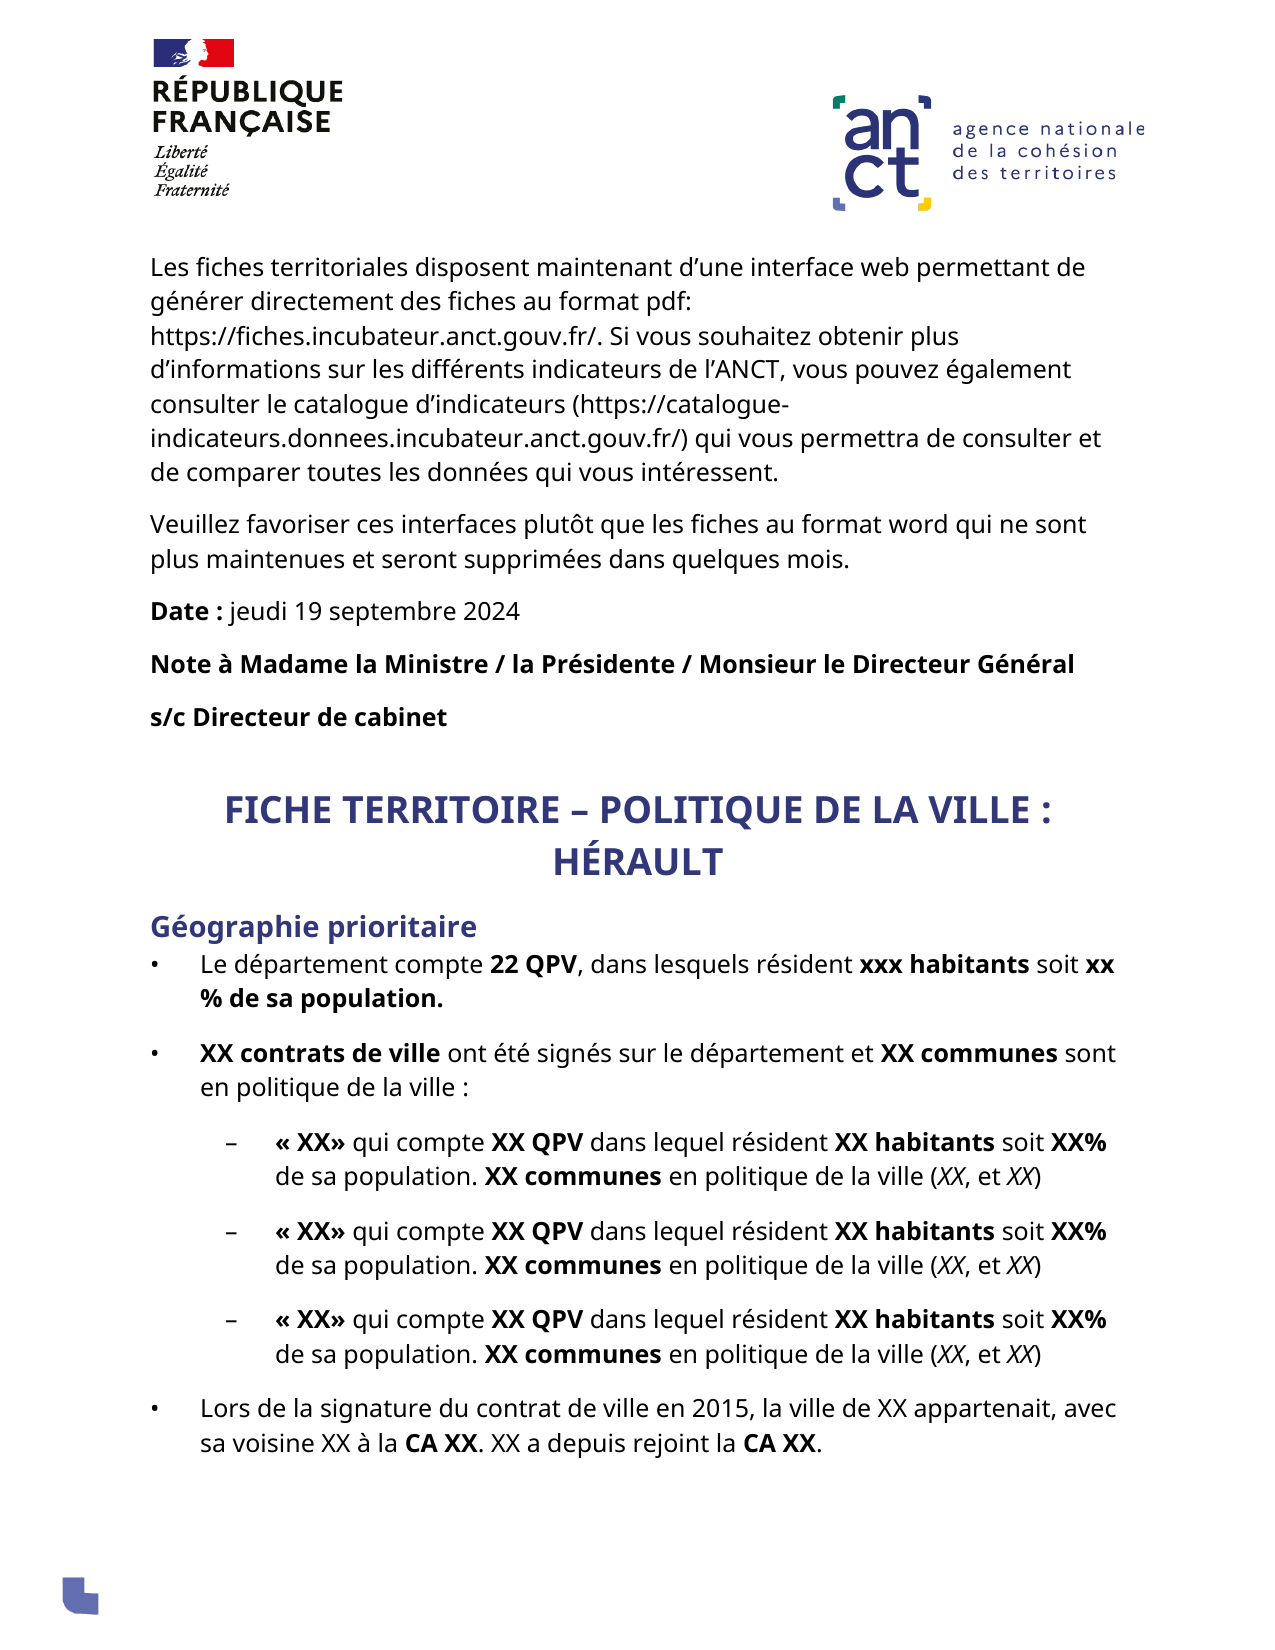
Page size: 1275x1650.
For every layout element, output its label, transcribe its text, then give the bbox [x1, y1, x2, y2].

text Veuillez favoriser ces interfaces plutôt que les fiches au format word qui ne sont plus maintenues et seront supprimées dans quelques mois. [150, 507, 1125, 575]
list « XX» qui compte XX QPV dans lequel résident XX habitants soit XX% de sa population. XX communes en politique de la ville (XX, et XX) [225, 1302, 1125, 1370]
list « XX» qui compte XX QPV dans lequel résident XX habitants soit XX% de sa population. XX communes en politique de la ville (XX, et XX) [225, 1124, 1125, 1192]
list Le département compte 22 QPV, dans lesquels résident xxx habitants soit xx% de sa population. [150, 946, 1125, 1014]
list XX contrats de ville ont été signés sur le département et XX communes sont en politique de la ville : [150, 1035, 1125, 1103]
text Date : jeudi 19 septembre 2024 [150, 594, 1125, 628]
picture [51, 1569, 108, 1624]
subtitle FICHE TERRITOIRE – POLITIQUE DE LA VILLE : HÉRAULT [150, 784, 1125, 886]
subtitle Géographie prioritaire [150, 907, 1125, 946]
picture [153, 39, 343, 196]
list Lors de la signature du contrat de ville en 2015, la ville de XX appartenait, avec sa voisine XX à la CA XX. XX a depuis rejoint la CA XX. [150, 1391, 1125, 1459]
picture [832, 95, 1145, 211]
text Les fiches territoriales disposent maintenant d’une interface web permettant de générer directement des fiches au format pdf: https://fiches.incubateur.anct.gouv.fr/. Si vous souhaitez obtenir plus d’informations sur les différents indicateurs de l’ANCT, vous pouvez également consulter le catalogue d’indicateurs (https://catalogue-indicateurs.donnees.incubateur.anct.gouv.fr/) qui vous permettra de consulter et de comparer toutes les données qui vous intéressent. [150, 250, 1125, 488]
list « XX» qui compte XX QPV dans lequel résident XX habitants soit XX% de sa population. XX communes en politique de la ville (XX, et XX) [225, 1213, 1125, 1281]
text s/c Directeur de cabinet [150, 700, 1125, 734]
text Note à Madame la Ministre / la Présidente / Monsieur le Directeur Général [150, 647, 1125, 681]
